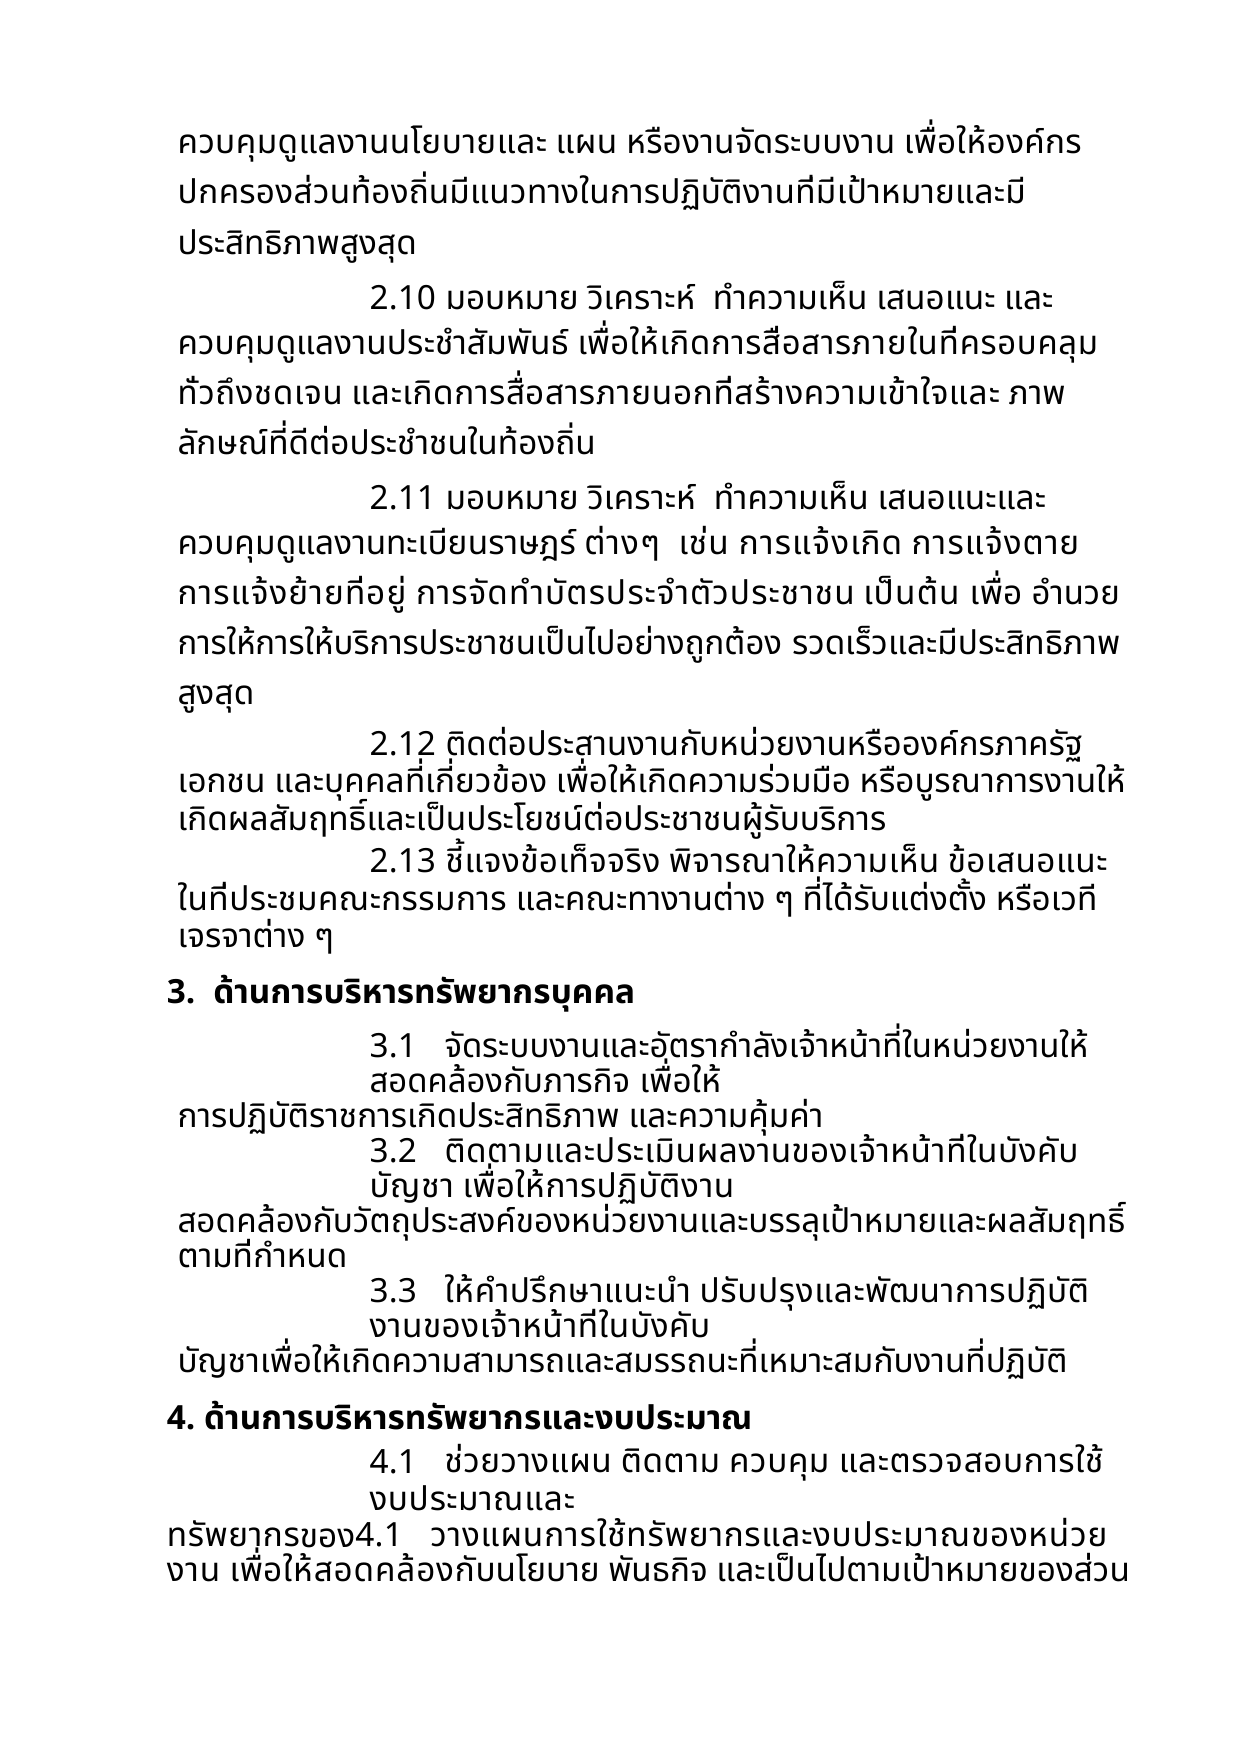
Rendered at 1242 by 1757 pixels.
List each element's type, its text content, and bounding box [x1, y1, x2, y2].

text 2.10 มอบหมาย วิเคราะห์ ทำความเห็น เสนอแนะ และควบคุมดูแลงานประชำสัมพันธ์ เพื่อให้เกิดการสื่อสารภายในที่ครอบคลุมทั่วถึงชดเจน และเกิดการสื่อสารภายนอกที่สร้างความเข้าใจและ ภาพลักษณ์ที่ดีต่อประชำชนในท้องถิ่น [177, 269, 1129, 469]
text 3. ด้านการบริหารทรัพยากรบุคคล [167, 968, 1135, 1018]
text สอดคล้องกับวัตถุประสงค์ของหน่วยงานและบรรลุเป้าหมายและผลสัมฤทธิ์ตามที่กำหนด [177, 1206, 1135, 1276]
text บัญชาเพื่อให้เกิดความสามารถและสมรรถนะที่เหมาะสมกับงานที่ปฏิบัติ [177, 1346, 1135, 1381]
text 2.11 มอบหมาย วิเคราะห์ ทำความเห็น เสนอแนะและควบคุมดูแลงานทะเบียนราษฎร์ ต่างๆ เช่น การแจ้งเกิด การแจ้งตาย การแจ้งย้ายที่อยู่ การจัดทำบัตรประจำตัวประชาชน เป็นต้น เพื่อ อำนวยการให้การให้บริการประชาชนเป็นไปอย่างถูกต้อง รวดเร็วและมีประสิทธิภาพสูงสุด [177, 470, 1129, 720]
text 4. ด้านการบริหารทรัพยากรและงบประมาณ [167, 1394, 1135, 1444]
text 3.1 จัดระบบงานและอัตรากำลังเจ้าหน้าที่ในหน่วยงานให้สอดคล้องกับภารกิจ เพื่อให้ [369, 1031, 1135, 1101]
text การปฏิบัติราชการเกิดประสิทธิภาพ และความคุ้มค่า [177, 1101, 1135, 1136]
text 2.12 ติดต่อประสานงานกับหน่วยงานหรือองค์กรภาครัฐ เอกชน และบุคคลที่เกี่ยวข้อง เพื่อให้เกิดความร่วมมือ หรือบูรณาการงานให้เกิดผลสัมฤทธิ์และเป็นประโยชน์ต่อประชาชนผู้รับบริการ [177, 725, 1127, 837]
text 4.1 ช่วยวางแผน ติดตาม ควบคุม และตรวจสอบการใช้งบประมาณและ [369, 1444, 1135, 1519]
text 3.2 ติดตามและประเมินผลงานของเจ้าหน้าที่ในบังคับบัญชา เพื่อให้การปฏิบัติงาน [369, 1136, 1135, 1206]
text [167, 1519, 1135, 1590]
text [177, 118, 1128, 269]
text 3.3 ให้คำปรึกษาแนะนำ ปรับปรุงและพัฒนาการปฏิบัติงานของเจ้าหน้าที่ในบังคับ [369, 1276, 1135, 1346]
text 2.13 ชี้แจงข้อเท็จจริง พิจารณาให้ความเห็น ข้อเสนอแนะในที่ประชมคณะกรรมการ และคณะทางานต่าง ๆ ที่ได้รับแต่งตั้ง หรือเวทีเจรจาต่าง ๆ [177, 843, 1127, 955]
